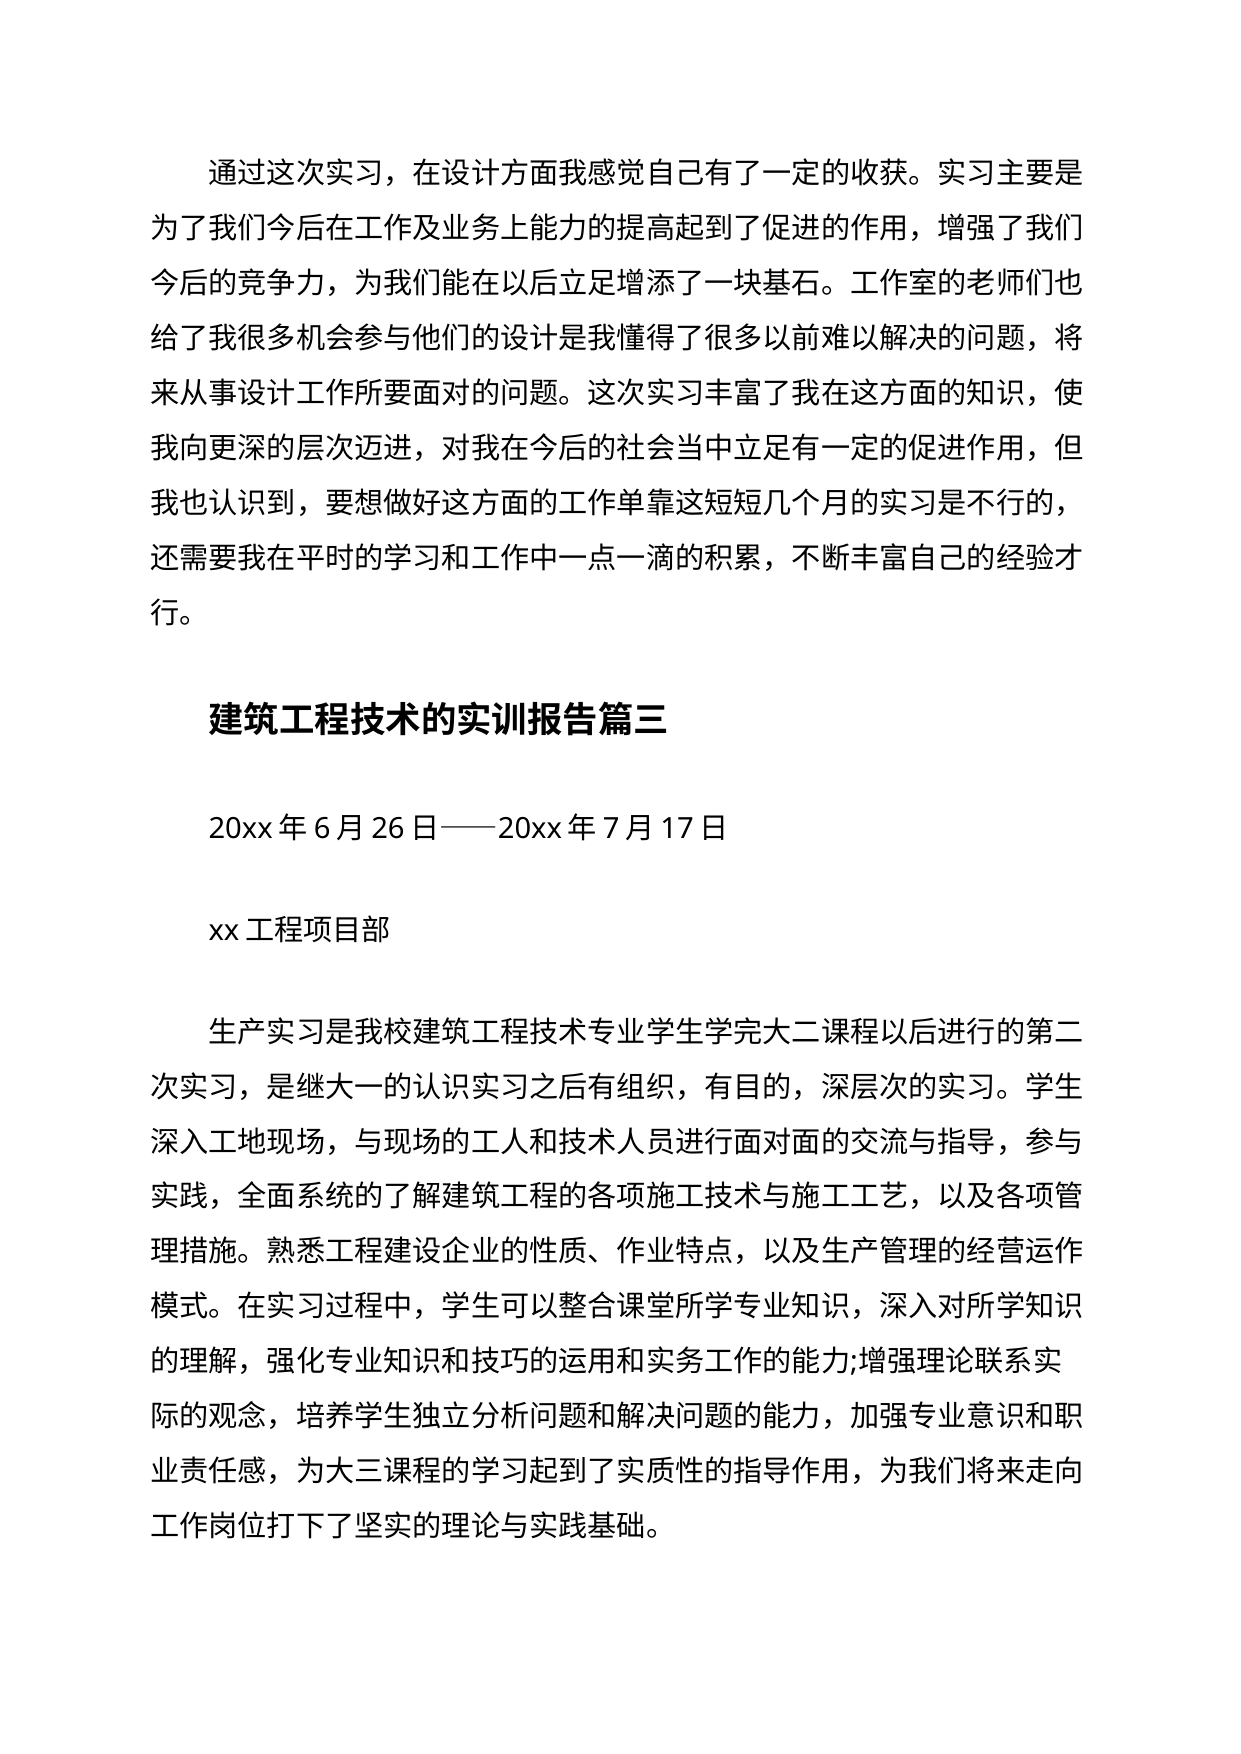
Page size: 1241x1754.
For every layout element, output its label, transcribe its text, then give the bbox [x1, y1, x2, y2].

text xx工程项目部 [150, 906, 1090, 949]
text 建筑工程技术的实训报告篇三 [150, 691, 1090, 742]
text 生产实习是我校建筑工程技术专业学生学完大二课程以后进行的第二次实习，是继大一的认识实习之后有组织，有目的，深层次的实习。学生深入工地现场，与现场的工人和技术人员进行面对面的交流与指导，参与实践，全面系统的了解建筑工程的各项施工技术与施工工艺，以及各项管理措施。熟悉工程建设企业的性质、作业特点，以及生产管理的经营运作模式。在实习过程中，学生可以整合课堂所学专业知识，深入对所学知识的理解，强化专业知识和技巧的运用和实务工作的能力;增强理论联系实际的观念，培养学生独立分析问题和解决问题的能力，加强专业意识和职业责任感，为大三课程的学习起到了实质性的指导作用，为我们将来走向工作岗位打下了坚实的理论与实践基础。 [150, 1008, 1090, 1545]
text 20xx年6月26日——20xx年7月17日 [150, 804, 1090, 847]
text 通过这次实习，在设计方面我感觉自己有了一定的收获。实习主要是为了我们今后在工作及业务上能力的提高起到了促进的作用，增强了我们今后的竞争力，为我们能在以后立足增添了一块基石。工作室的老师们也给了我很多机会参与他们的设计是我懂得了很多以前难以解决的问题，将来从事设计工作所要面对的问题。这次实习丰富了我在这方面的知识，使我向更深的层次迈进，对我在今后的社会当中立足有一定的促进作用，但我也认识到，要想做好这方面的工作单靠这短短几个月的实习是不行的，还需要我在平时的学习和工作中一点一滴的积累，不断丰富自己的经验才行。 [150, 150, 1090, 631]
